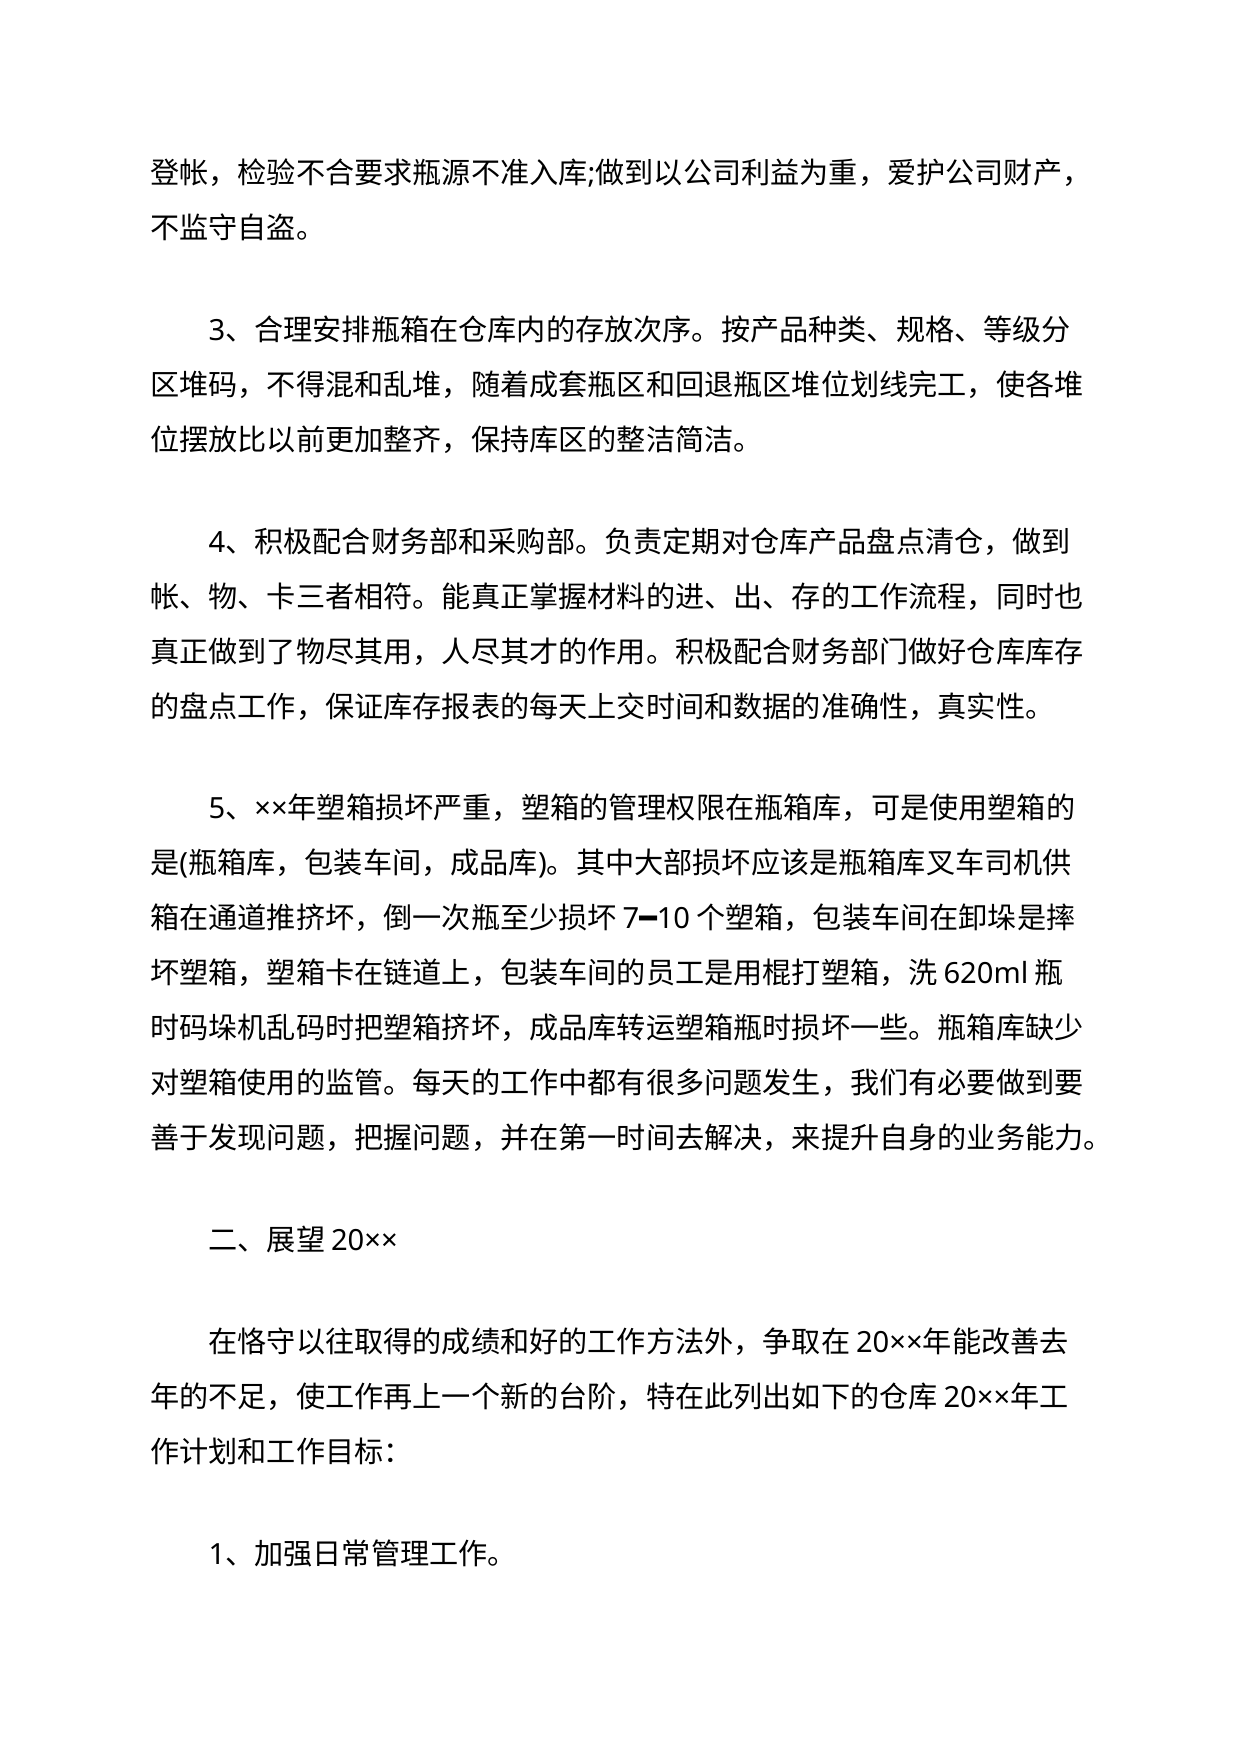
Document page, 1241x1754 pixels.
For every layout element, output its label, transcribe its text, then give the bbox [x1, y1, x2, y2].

text 4、积极配合财务部和采购部。负责定期对仓库产品盘点清仓，做到帐、物、卡三者相符。能真正掌握材料的进、出、存的工作流程，同时也真正做到了物尽其用，人尽其才的作用。积极配合财务部门做好仓库库存的盘点工作，保证库存报表的每天上交时间和数据的准确性，真实性。 [150, 518, 1090, 726]
text 1、加强日常管理工作。 [150, 1530, 1090, 1573]
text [150, 150, 1090, 247]
text 5、××年塑箱损坏严重，塑箱的管理权限在瓶箱库，可是使用塑箱的是(瓶箱库，包装车间，成品库)。其中大部损坏应该是瓶箱库叉车司机供箱在通道推挤坏，倒一次瓶至少损坏7━10个塑箱，包装车间在卸垛是摔坏塑箱，塑箱卡在链道上，包装车间的员工是用棍打塑箱，洗620ml瓶时码垛机乱码时把塑箱挤坏，成品库转运塑箱瓶时损坏一些。瓶箱库缺少对塑箱使用的监管。每天的工作中都有很多问题发生，我们有必要做到要善于发现问题，把握问题，并在第一时间去解决，来提升自身的业务能力。 [150, 785, 1090, 1157]
text 在恪守以往取得的成绩和好的工作方法外，争取在20××年能改善去年的不足，使工作再上一个新的台阶，特在此列出如下的仓库20××年工作计划和工作目标： [150, 1318, 1090, 1471]
text 二、展望20×× [150, 1217, 1090, 1259]
text 3、合理安排瓶箱在仓库内的存放次序。按产品种类、规格、等级分区堆码，不得混和乱堆，随着成套瓶区和回退瓶区堆位划线完工，使各堆位摆放比以前更加整齐，保持库区的整洁简洁。 [150, 307, 1090, 459]
